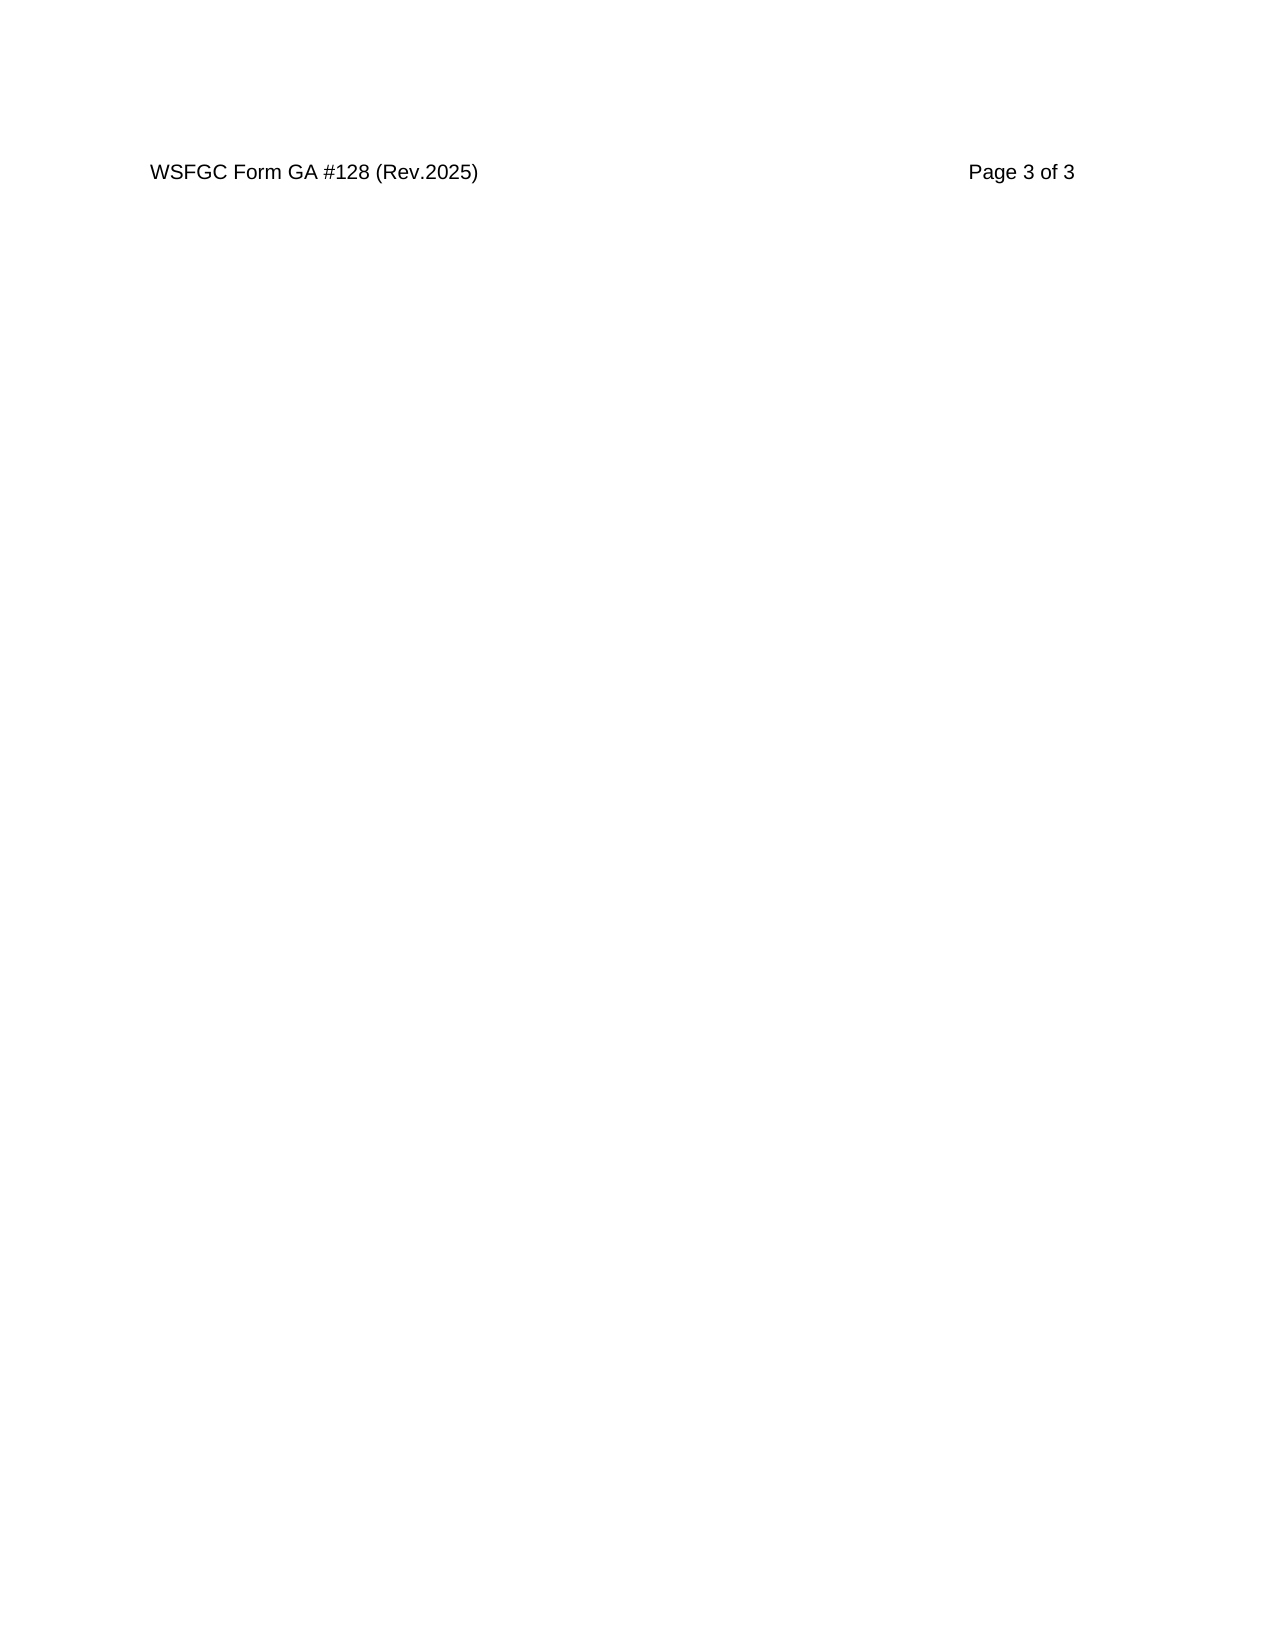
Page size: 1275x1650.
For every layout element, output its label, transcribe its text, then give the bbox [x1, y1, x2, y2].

text WSFGC Form GA #128 (Rev.2025) Page 3 of 3 [150, 160, 1125, 184]
